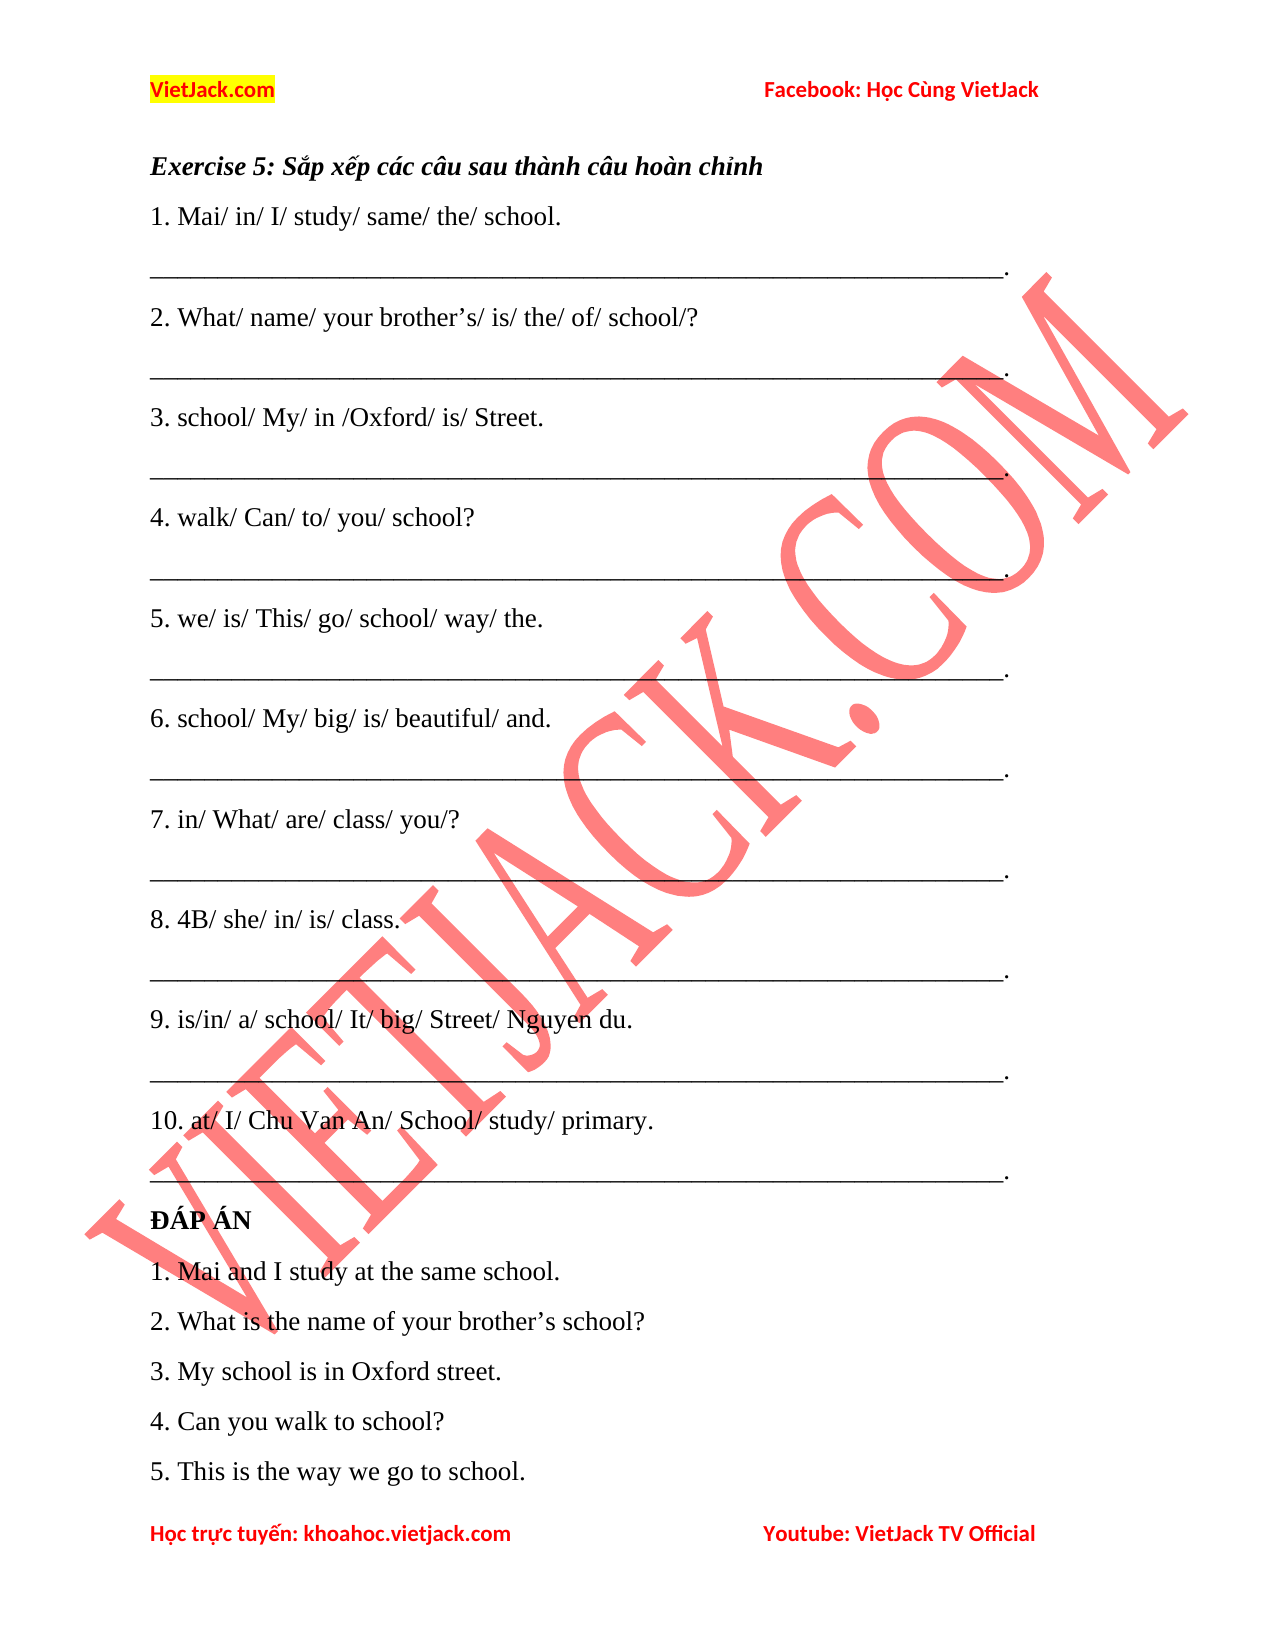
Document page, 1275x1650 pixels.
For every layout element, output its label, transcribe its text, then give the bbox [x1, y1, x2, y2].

text 4. Can you walk to school? [150, 1405, 1125, 1436]
text 9. is/in/ a/ school/ It/ big/ Street/ Nguyen du. [150, 1003, 1125, 1035]
text _______________________________________________________________. [150, 1154, 1125, 1185]
text _______________________________________________________________. [150, 351, 1125, 382]
text ĐÁP ÁN [150, 1204, 1125, 1236]
text 8. 4B/ she/ in/ is/ class. [150, 903, 1125, 934]
text 5. we/ is/ This/ go/ school/ way/ the. [150, 602, 1125, 633]
text 4. walk/ Can/ to/ you/ school? [150, 501, 1125, 533]
text 3. My school is in Oxford street. [150, 1355, 1125, 1386]
text 7. in/ What/ are/ class/ you/? [150, 803, 1125, 834]
text 3. school/ My/ in /Oxford/ is/ Street. [150, 401, 1125, 432]
text _______________________________________________________________. [150, 752, 1125, 784]
text 1. Mai/ in/ I/ study/ same/ the/ school. [150, 200, 1125, 231]
text 2. What/ name/ your brother’s/ is/ the/ of/ school/? [150, 301, 1125, 332]
text 6. school/ My/ big/ is/ beautiful/ and. [150, 702, 1125, 733]
text _______________________________________________________________. [150, 250, 1125, 282]
text _______________________________________________________________. [150, 451, 1125, 482]
text _______________________________________________________________. [150, 853, 1125, 884]
text 10. at/ I/ Chu Van An/ School/ study/ primary. [150, 1104, 1125, 1135]
text 2. What is the name of your brother’s school? [150, 1305, 1125, 1336]
text _______________________________________________________________. [150, 552, 1125, 583]
text Exercise 5: Sắp xếp các câu sau thành câu hoàn chỉnh [150, 150, 1125, 181]
text _______________________________________________________________. [150, 953, 1125, 984]
text _______________________________________________________________. [150, 1054, 1125, 1085]
text 1. Mai and I study at the same school. [150, 1254, 1125, 1286]
text 5. This is the way we go to school. [150, 1455, 1125, 1487]
text _______________________________________________________________. [150, 652, 1125, 683]
